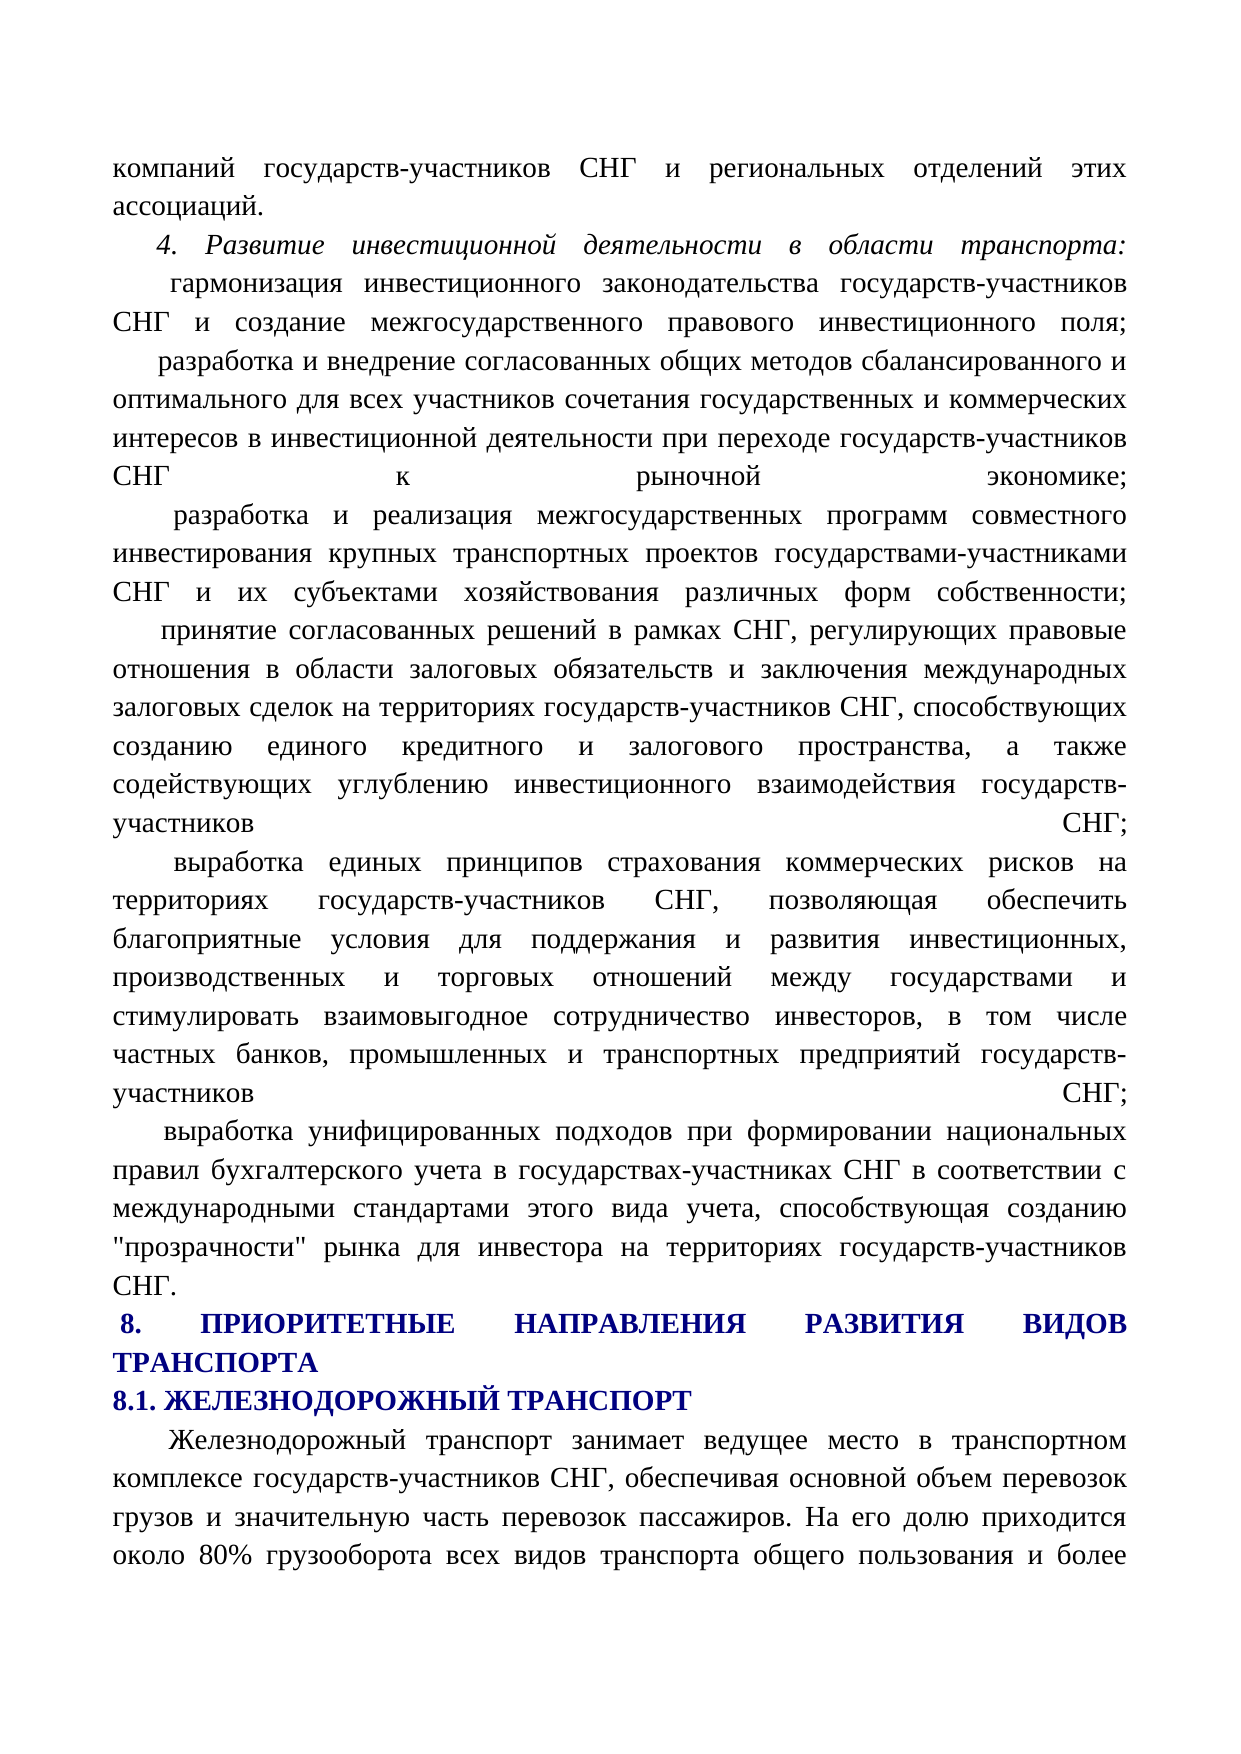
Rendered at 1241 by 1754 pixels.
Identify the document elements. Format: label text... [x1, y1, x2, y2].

text 4. Развитие инвестиционной деятельности в области транспорта: гармонизация инвестиционного законодательства государств-участников СНГ и создание межгосударственного правового инвестиционного поля; разработка и внедрение согласованных общих методов сбалансированного и оптимального для всех участников сочетания государственных и коммерческих интересов в инвестиционной деятельности при переходе государств-участников СНГ к рыночной экономике; разработка и реализация межгосударственных программ совместного инвестирования крупных транспортных проектов государствами-участниками СНГ и их субъектами хозяйствования различных форм собственности; принятие согласованных решений в рамках СНГ, регулирующих правовые отношения в области залоговых обязательств и заключения международных залоговых сделок на территориях государств-участников СНГ, способствующих созданию единого кредитного и залогового пространства, а также содействующих углублению инвестиционного взаимодействия государств-участников СНГ; выработка единых принципов страхования коммерческих рисков на территориях государств-участников СНГ, позволяющая обеспечить благоприятные условия для поддержания и развития инвестиционных, производственных и торговых отношений между государствами и стимулировать взаимовыгодное сотрудничество инвесторов, в том числе частных банков, промышленных и транспортных предприятий государств-участников СНГ; выработка унифицированных подходов при формировании национальных правил бухгалтерского учета в государствах-участниках СНГ в соответствии с международными стандартами этого вида учета, способствующая созданию "прозрачности" рынка для инвестора на территориях государств-участников СНГ. [112, 227, 1128, 1301]
text 8. ПРИОРИТЕТНЫЕ НАПРАВЛЕНИЯ РАЗВИТИЯ ВИДОВ ТРАНСПОРТА [112, 1306, 1128, 1378]
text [112, 150, 1128, 222]
text 8.1. ЖЕЛЕЗНОДОРОЖНЫЙ ТРАНСПОРТ [112, 1383, 1128, 1417]
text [112, 1422, 1128, 1571]
